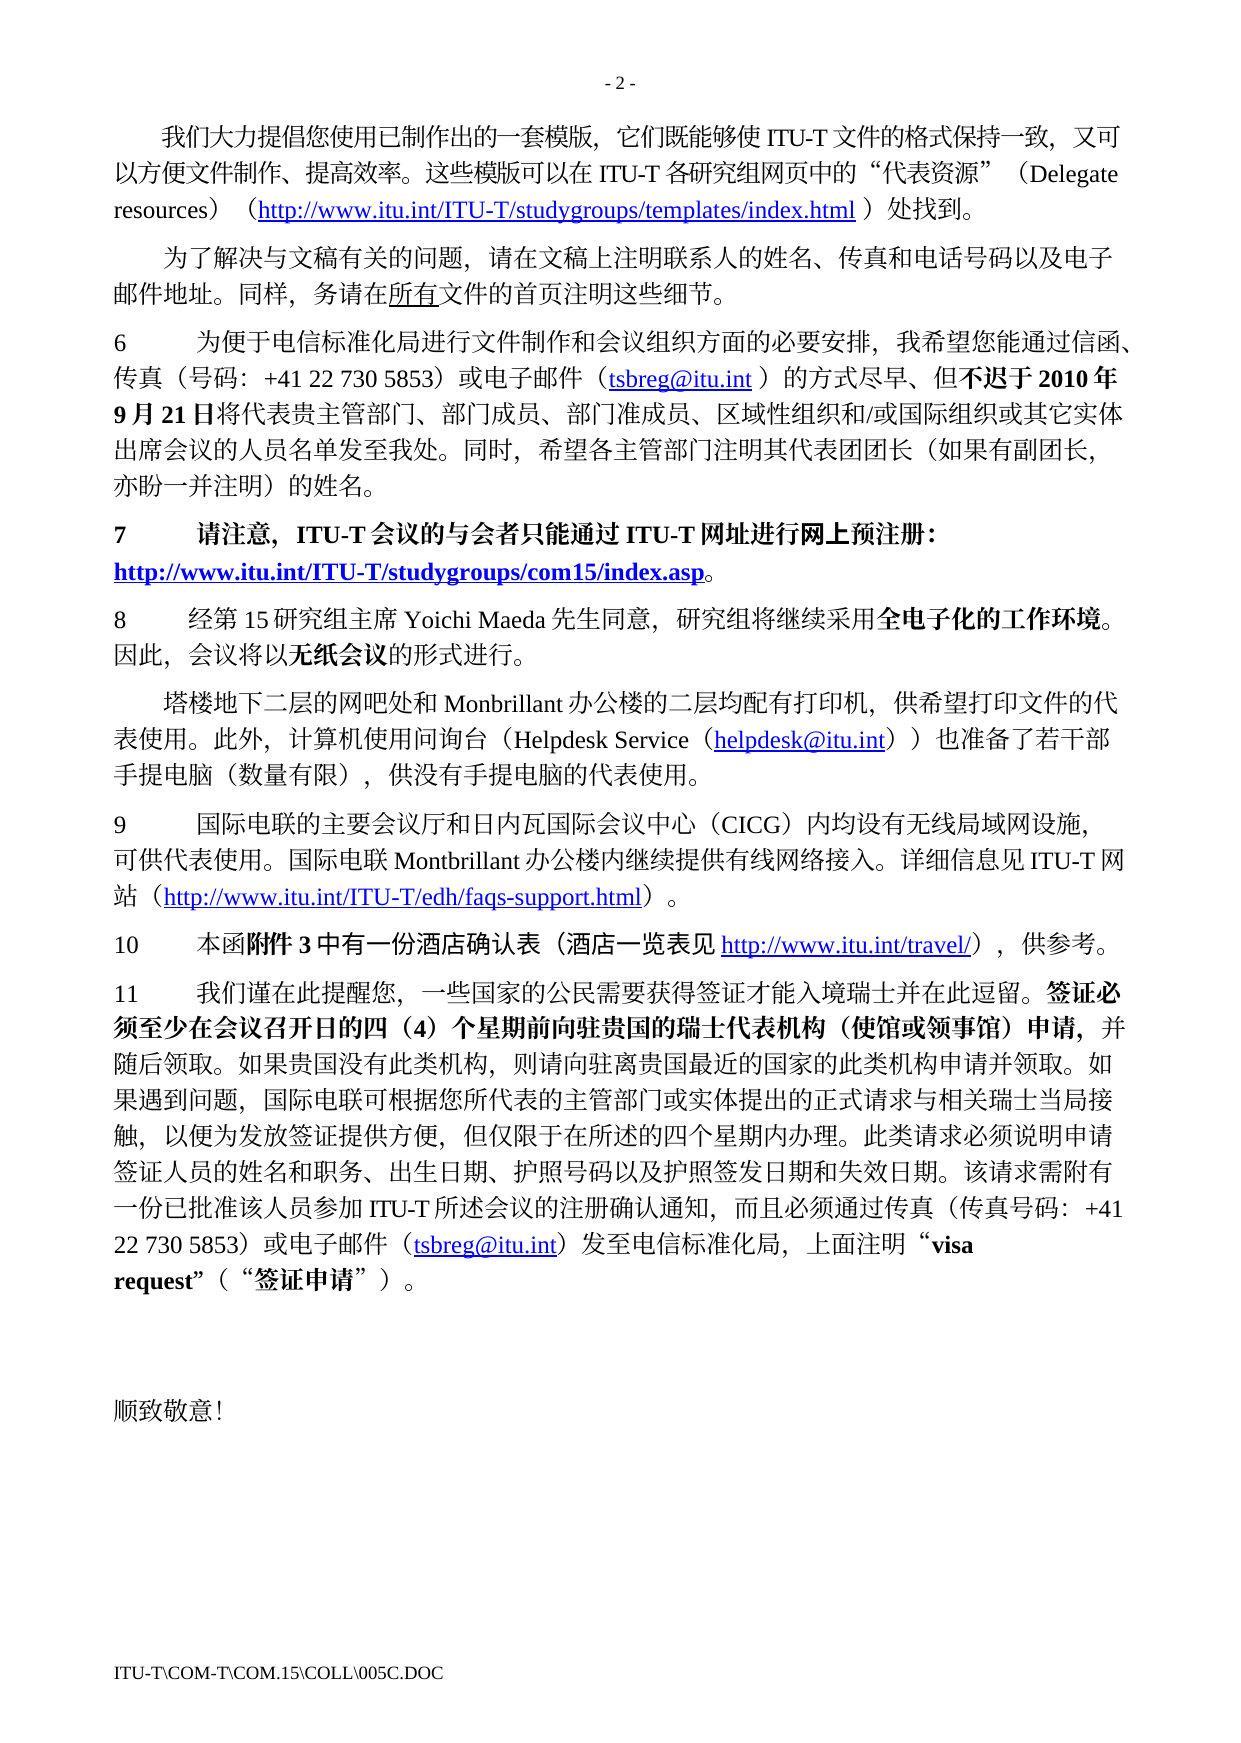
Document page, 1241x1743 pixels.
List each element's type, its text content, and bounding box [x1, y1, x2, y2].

text 9 国际电联的主要会议厅和日内瓦国际会议中心（CICG）内均设有无线局域网设施，可供代表使用。国际电联Montbrillant办公楼内继续提供有线网络接入。详细信息见ITU-T网站（http://www.itu.int/ITU-T/edh/faqs-support.html）。 [113, 804, 1127, 912]
text 7 请注意，ITU-T会议的与会者只能通过ITU-T网址进行网上预注册：http://www.itu.int/ITU-T/studygroups/com15/index.asp。 [113, 515, 1127, 587]
text 塔楼地下二层的网吧处和Monbrillant办公楼的二层均配有打印机，供希望打印文件的代表使用。此外，计算机使用问询台（Helpdesk Service（helpdesk@itu.int））也准备了若干部手提电脑（数量有限），供没有手提电脑的代表使用。 [113, 684, 1127, 792]
text 为了解决与文稿有关的问题，请在文稿上注明联系人的姓名、传真和电话号码以及电子邮件地址。同样，务请在所有文件的首页注明这些细节。 [113, 238, 1127, 310]
text 6 为便于电信标准化局进行文件制作和会议组织方面的必要安排，我希望您能通过信函、传真（号码：+41 22 730 5853）或电子邮件（tsbreg@itu.int ）的方式尽早、但不迟于2010年9月21日将代表贵主管部门、部门成员、部门准成员、区域性组织和/或国际组织或其它实体出席会议的人员名单发至我处。同时，希望各主管部门注明其代表团团长（如果有副团长，亦盼一并注明）的姓名。 [113, 323, 1127, 502]
text 我们大力提倡您使用已制作出的一套模版，它们既能够使ITU-T文件的格式保持一致，又可以方便文件制作、提高效率。这些模版可以在ITU-T各研究组网页中的“代表资源”（Delegate resources）（http://www.itu.int/ITU-T/studygroups/templates/index.html ）处找到。 [113, 118, 1127, 226]
text 顺致敬意！ [113, 1392, 1127, 1428]
text 10 本函附件3中有一份酒店确认表（酒店一览表见http://www.itu.int/travel/），供参考。 [113, 925, 1127, 961]
text 11 我们谨在此提醒您，一些国家的公民需要获得签证才能入境瑞士并在此逗留。签证必须至少在会议召开日的四（4）个星期前向驻贵国的瑞士代表机构（使馆或领事馆）申请，并随后领取。如果贵国没有此类机构，则请向驻离贵国最近的国家的此类机构申请并领取。如果遇到问题，国际电联可根据您所代表的主管部门或实体提出的正式请求与相关瑞士当局接触，以便为发放签证提供方便，但仅限于在所述的四个星期内办理。此类请求必须说明申请签证人员的姓名和职务、出生日期、护照号码以及护照签发日期和失效日期。该请求需附有一份已批准该人员参加ITU-T所述会议的注册确认通知，而且必须通过传真（传真号码：+41 22 730 5853）或电子邮件（tsbreg@itu.int）发至电信标准化局，上面注明“visa request”（“签证申请”）。 [113, 973, 1127, 1297]
text 8 经第15研究组主席Yoichi Maeda先生同意，研究组将继续采用全电子化的工作环境。因此，会议将以无纸会议的形式进行。 [113, 600, 1127, 672]
